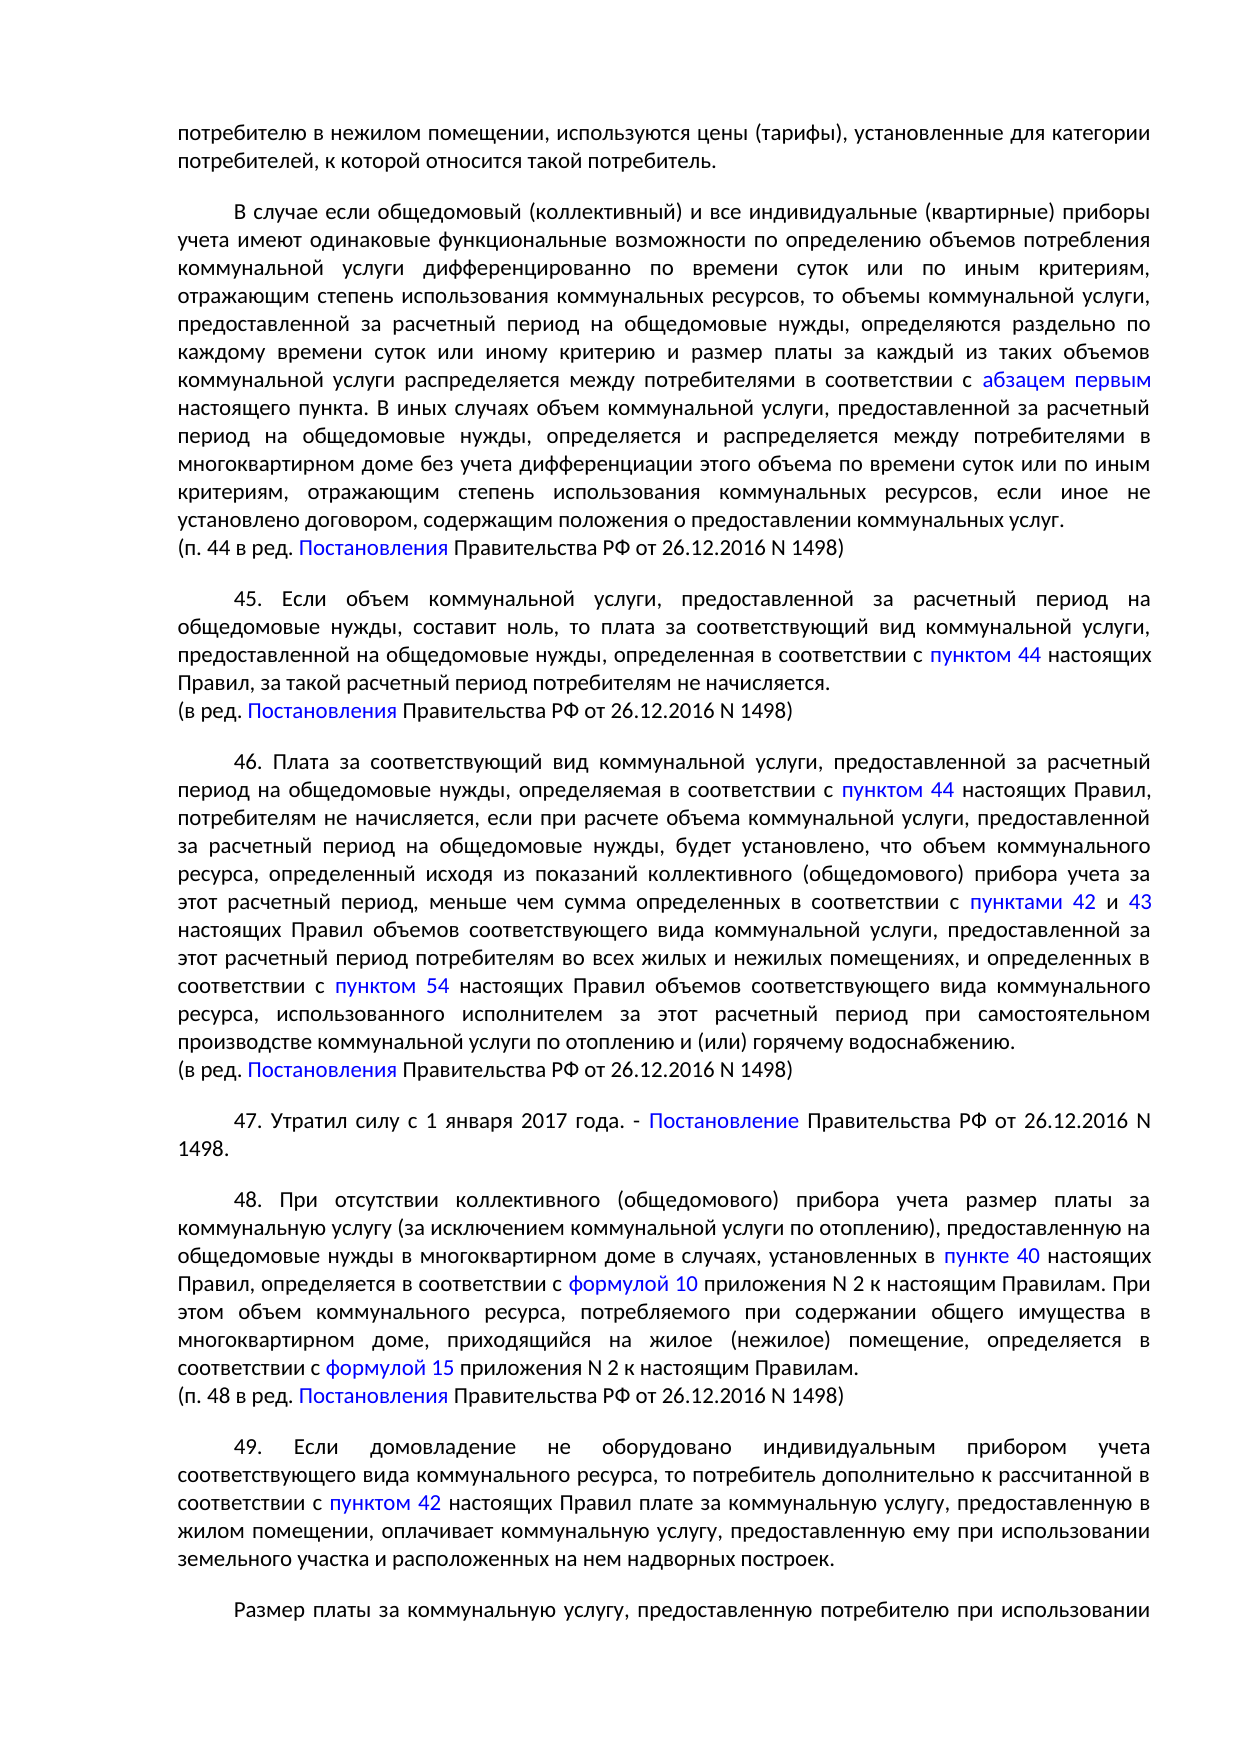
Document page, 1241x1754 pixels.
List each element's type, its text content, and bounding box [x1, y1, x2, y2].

text 45. Если объем коммунальной услуги, предоставленной за расчетный период на общедомовые нужды, составит ноль, то плата за соответствующий вид коммунальной услуги, предоставленной на общедомовые нужды, определенная в соответствии с пунктом 44 настоящих Правил, за такой расчетный период потребителям не начисляется. [177, 584, 1152, 696]
text (п. 48 в ред. Постановления Правительства РФ от 26.12.2016 N 1498) [177, 1382, 1152, 1409]
text 49. Если домовладение не оборудовано индивидуальным прибором учета соответствующего вида коммунального ресурса, то потребитель дополнительно к рассчитанной в соответствии с пунктом 42 настоящих Правил плате за коммунальную услугу, предоставленную в жилом помещении, оплачивает коммунальную услугу, предоставленную ему при использовании земельного участка и расположенных на нем надворных построек. [177, 1432, 1152, 1573]
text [177, 1596, 1152, 1623]
text В случае если общедомовый (коллективный) и все индивидуальные (квартирные) приборы учета имеют одинаковые функциональные возможности по определению объемов потребления коммунальной услуги дифференцированно по времени суток или по иным критериям, отражающим степень использования коммунальных ресурсов, то объемы коммунальной услуги, предоставленной за расчетный период на общедомовые нужды, определяются раздельно по каждому времени суток или иному критерию и размер платы за каждый из таких объемов коммунальной услуги распределяется между потребителями в соответствии с абзацем первым настоящего пункта. В иных случаях объем коммунальной услуги, предоставленной за расчетный период на общедомовые нужды, определяется и распределяется между потребителями в многоквартирном доме без учета дифференциации этого объема по времени суток или по иным критериям, отражающим степень использования коммунальных ресурсов, если иное не установлено договором, содержащим положения о предоставлении коммунальных услуг. [177, 197, 1152, 533]
text (в ред. Постановления Правительства РФ от 26.12.2016 N 1498) [177, 1056, 1152, 1083]
text (в ред. Постановления Правительства РФ от 26.12.2016 N 1498) [177, 696, 1152, 724]
text 46. Плата за соответствующий вид коммунальной услуги, предоставленной за расчетный период на общедомовые нужды, определяемая в соответствии с пунктом 44 настоящих Правил, потребителям не начисляется, если при расчете объема коммунальной услуги, предоставленной за расчетный период на общедомовые нужды, будет установлено, что объем коммунального ресурса, определенный исходя из показаний коллективного (общедомового) прибора учета за этот расчетный период, меньше чем сумма определенных в соответствии с пунктами 42 и 43 настоящих Правил объемов соответствующего вида коммунальной услуги, предоставленной за этот расчетный период потребителям во всех жилых и нежилых помещениях, и определенных в соответствии с пунктом 54 настоящих Правил объемов соответствующего вида коммунального ресурса, использованного исполнителем за этот расчетный период при самостоятельном производстве коммунальной услуги по отоплению и (или) горячему водоснабжению. [177, 747, 1152, 1056]
text 48. При отсутствии коллективного (общедомового) прибора учета размер платы за коммунальную услугу (за исключением коммунальной услуги по отоплению), предоставленную на общедомовые нужды в многоквартирном доме в случаях, установленных в пункте 40 настоящих Правил, определяется в соответствии с формулой 10 приложения N 2 к настоящим Правилам. При этом объем коммунального ресурса, потребляемого при содержании общего имущества в многоквартирном доме, приходящийся на жилое (нежилое) помещение, определяется в соответствии с формулой 15 приложения N 2 к настоящим Правилам. [177, 1185, 1152, 1382]
text (п. 44 в ред. Постановления Правительства РФ от 26.12.2016 N 1498) [177, 533, 1152, 561]
text 47. Утратил силу с 1 января 2017 года. - Постановление Правительства РФ от 26.12.2016 N 1498. [177, 1106, 1152, 1162]
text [177, 118, 1152, 174]
